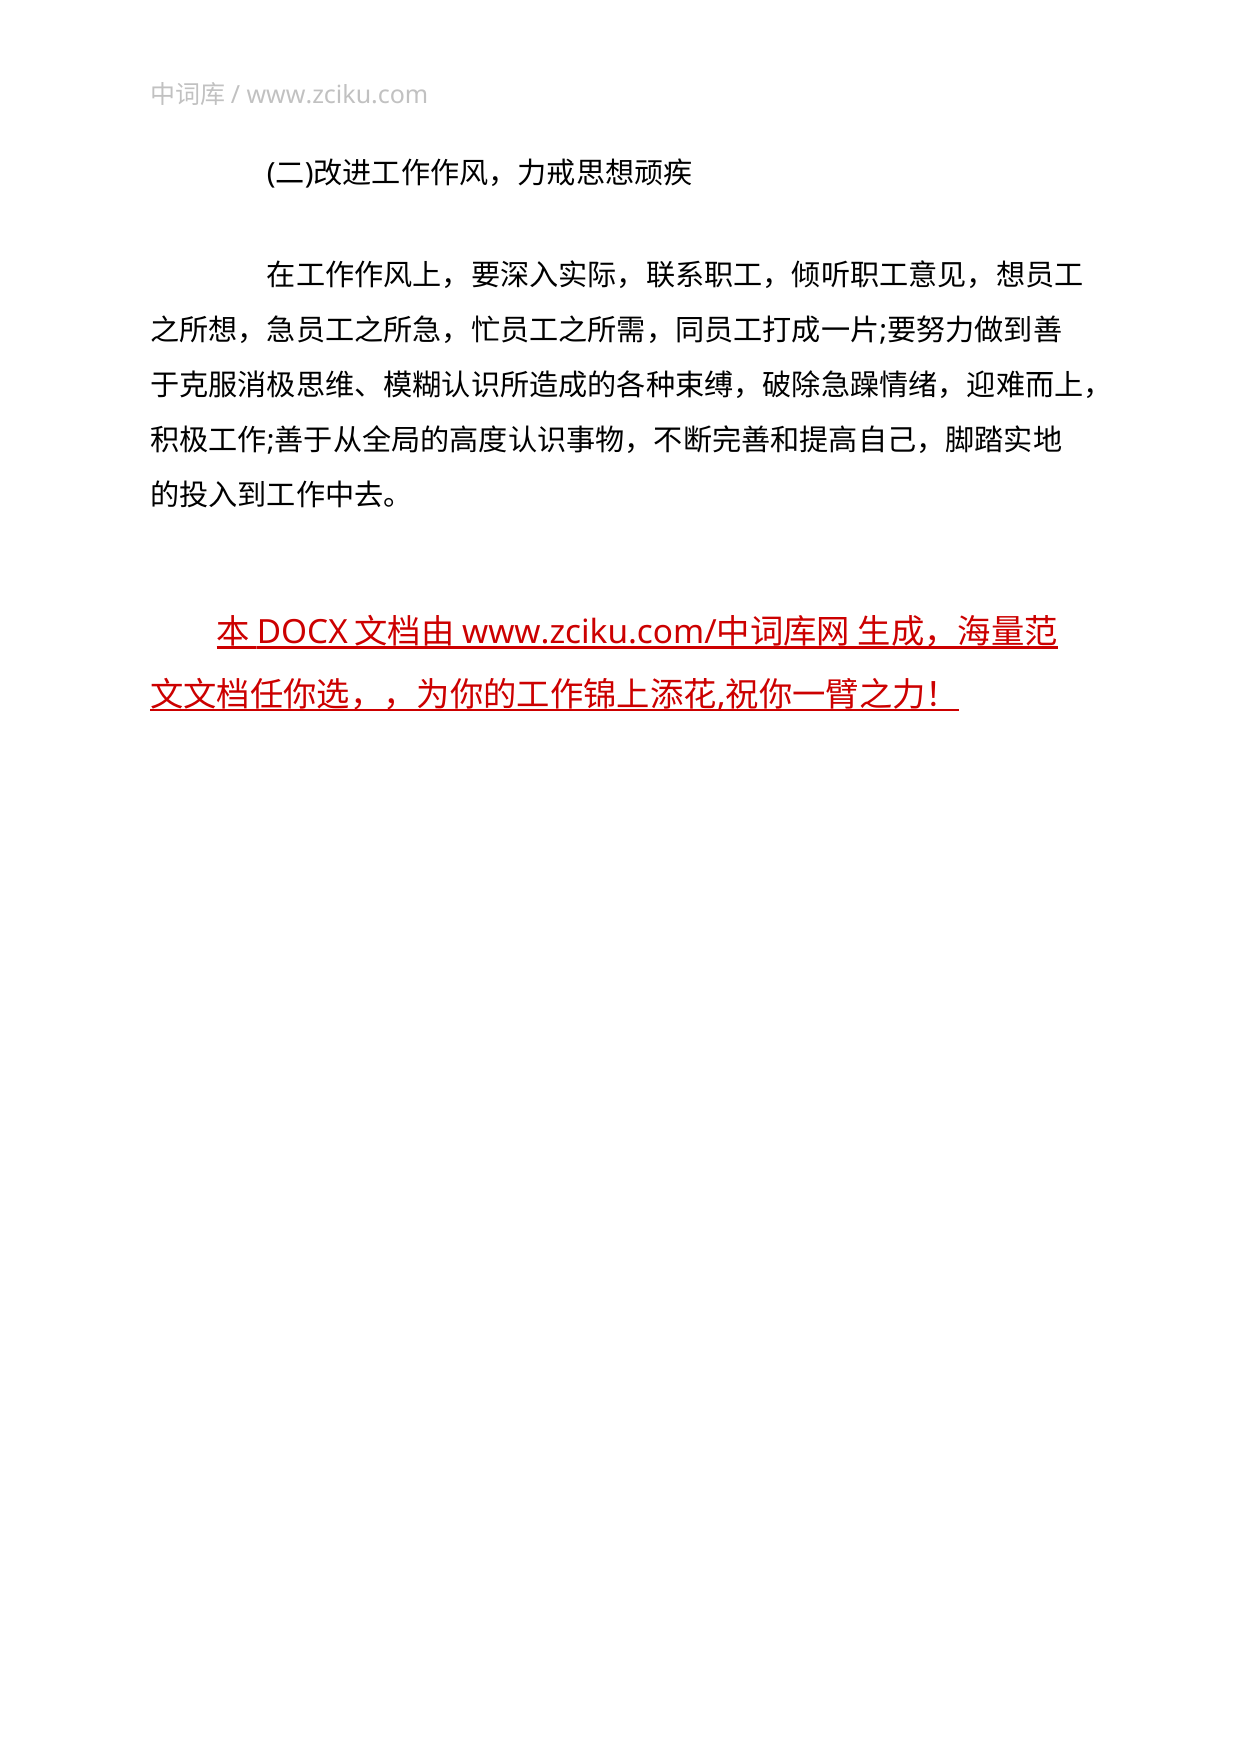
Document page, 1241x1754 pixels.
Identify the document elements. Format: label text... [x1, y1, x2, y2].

text (二)改进工作作风，力戒思想顽疾 [150, 150, 1090, 192]
text 在工作作风上，要深入实际，联系职工，倾听职工意见，想员工之所想，急员工之所急，忙员工之所需，同员工打成一片;要努力做到善于克服消极思维、模糊认识所造成的各种束缚，破除急躁情绪，迎难而上，积极工作;善于从全局的高度认识事物，不断完善和提高自己，脚踏实地的投入到工作中去。 [150, 252, 1090, 514]
text 本DOCX文档由 www.zciku.com/中词库网 生成，海量范文文档任你选，，为你的工作锦上添花,祝你一臂之力！ [150, 605, 1090, 716]
